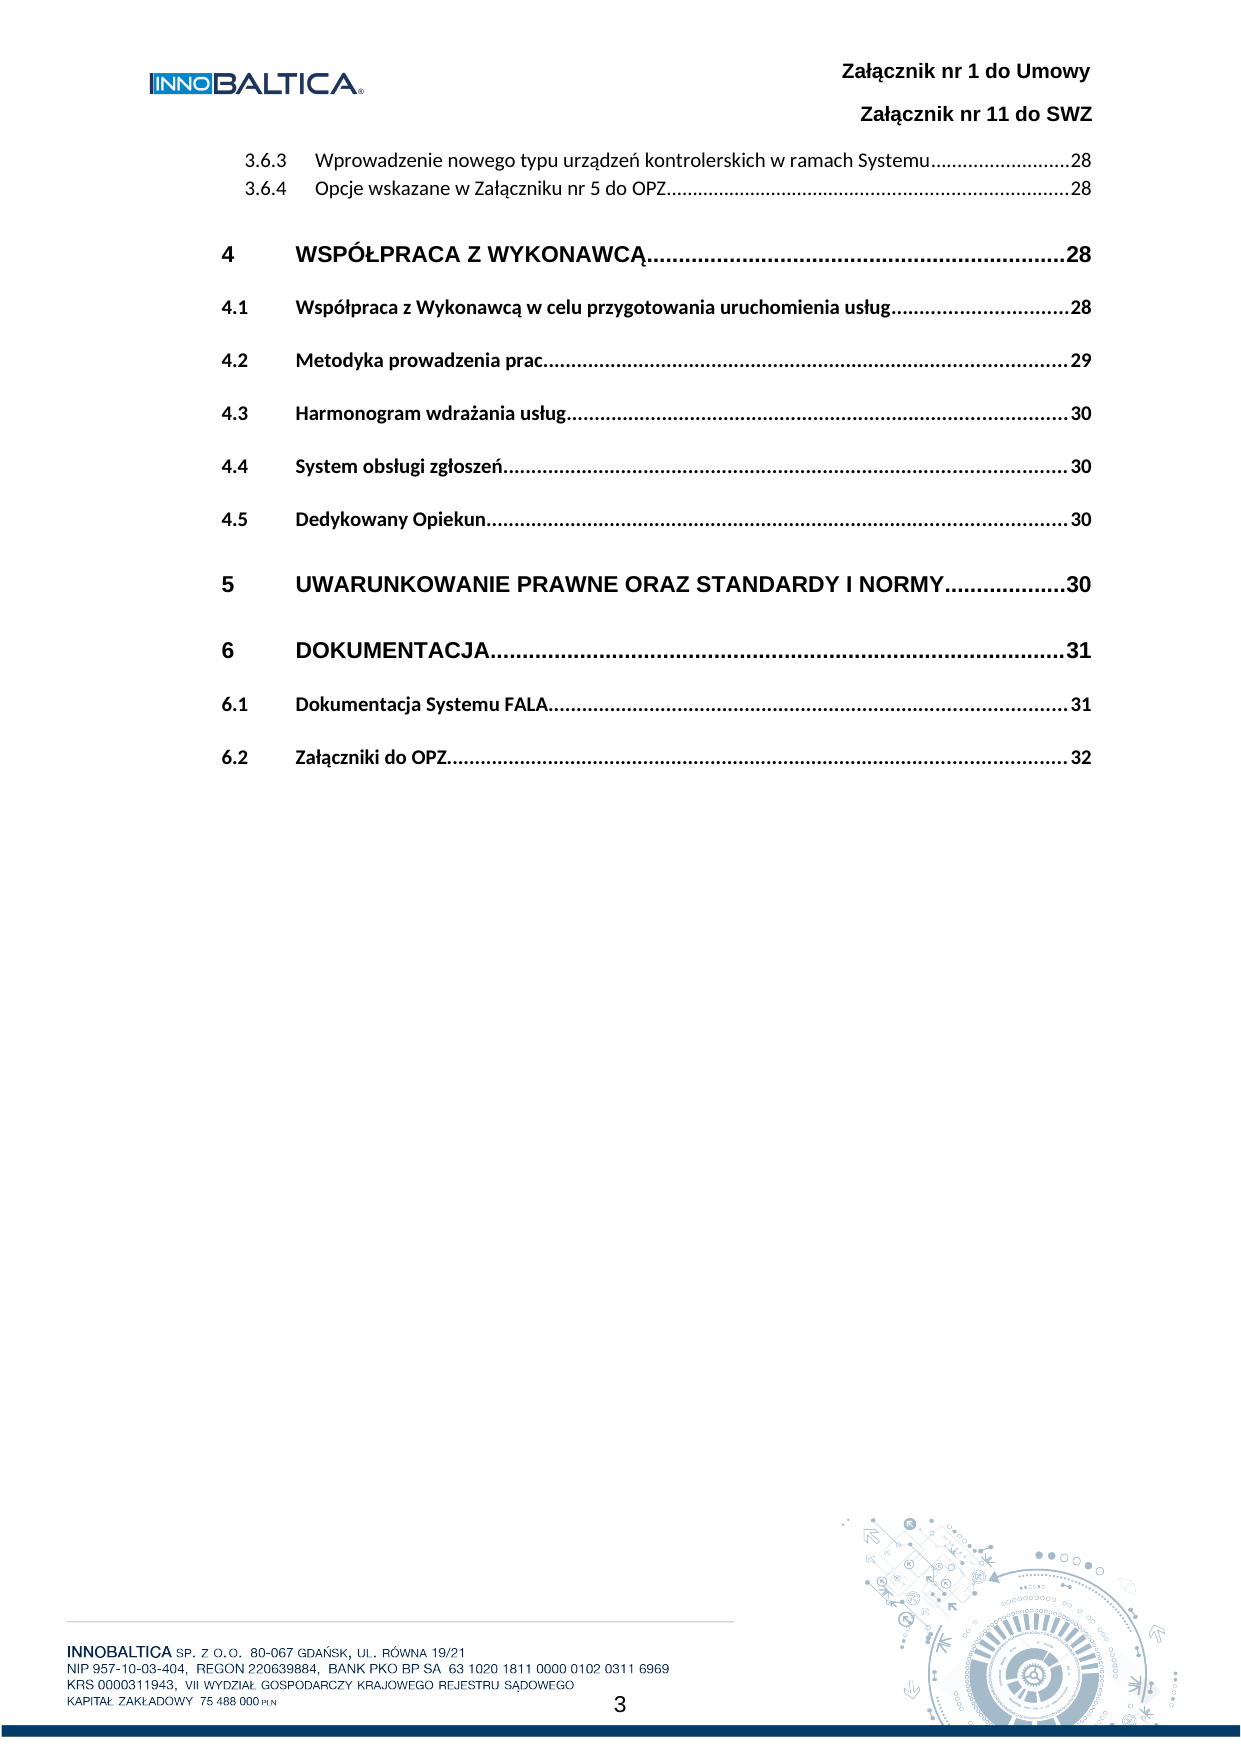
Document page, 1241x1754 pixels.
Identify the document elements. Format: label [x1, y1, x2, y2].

picture [1, 1501, 1241, 1737]
picture [112, 46, 396, 119]
